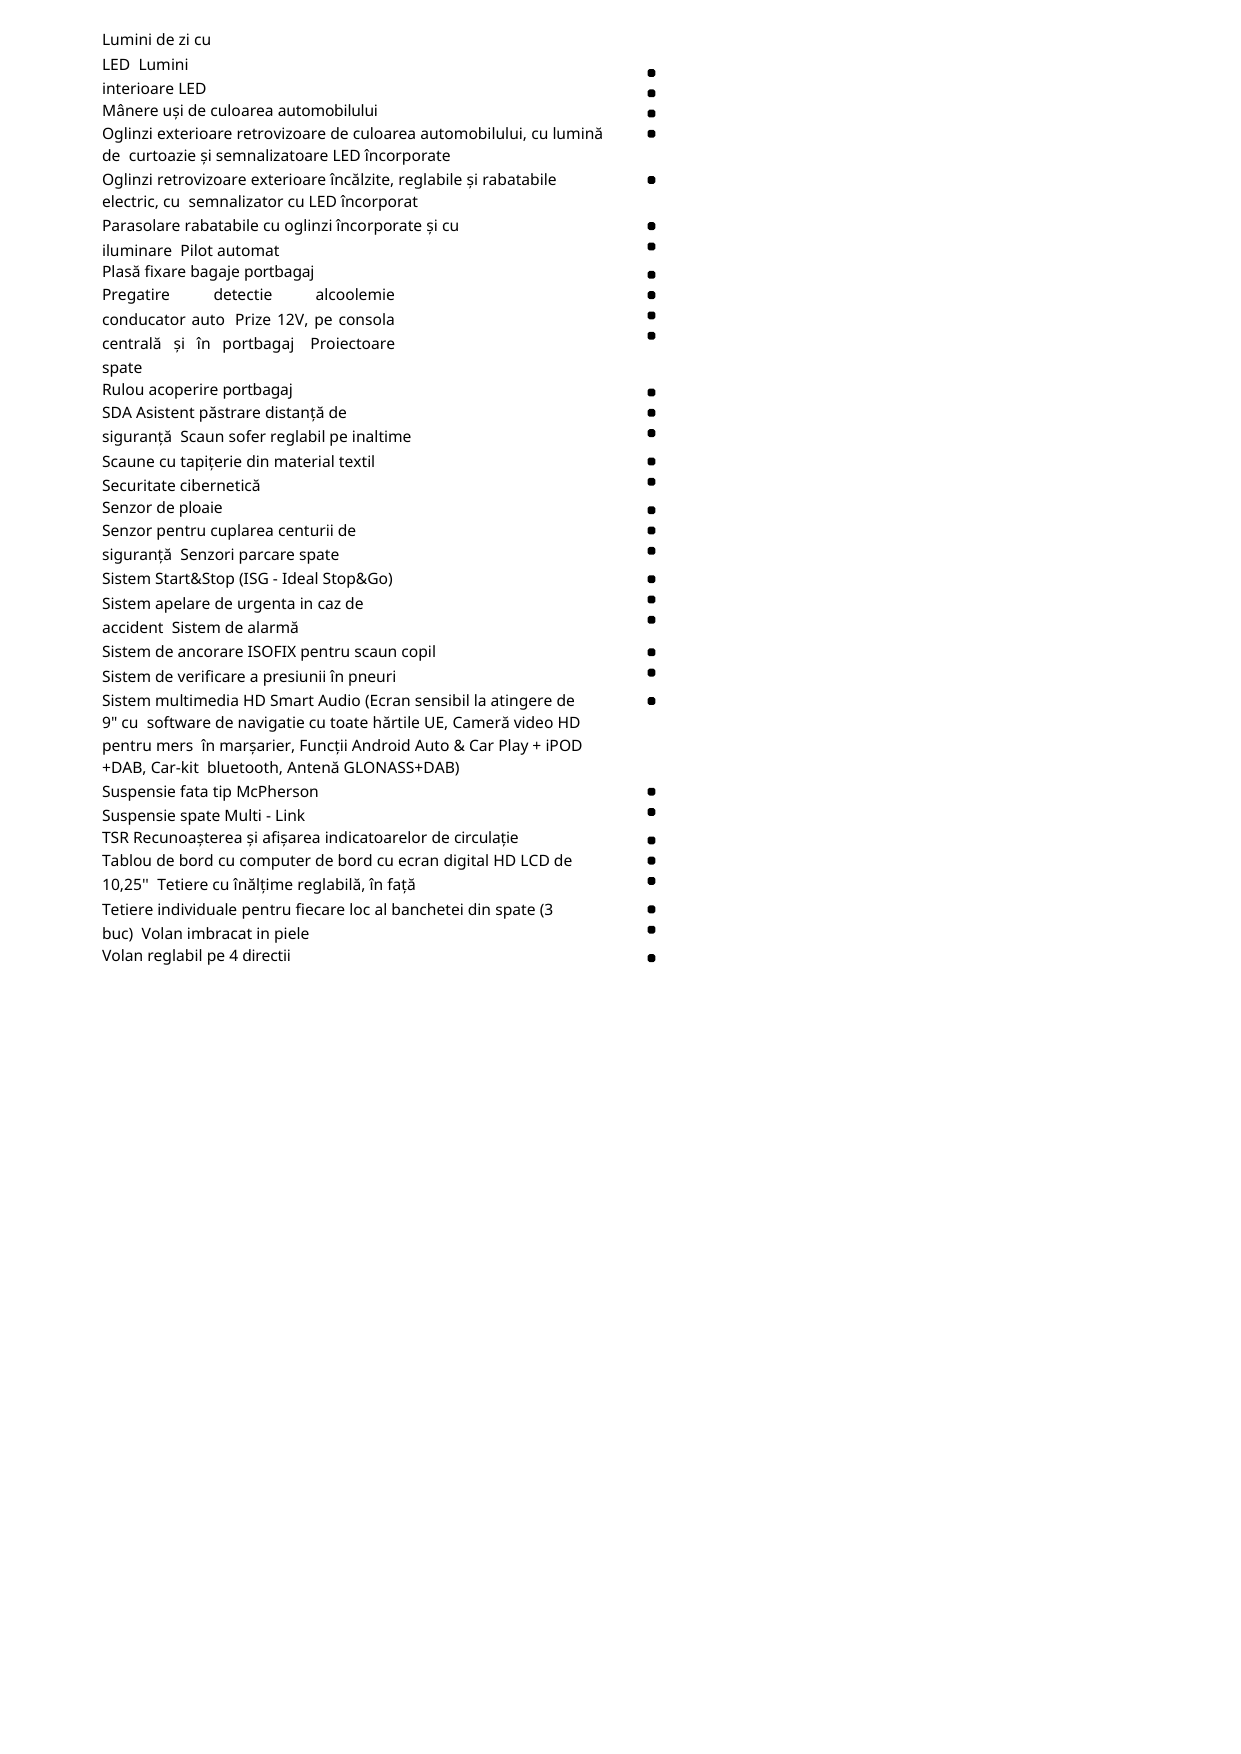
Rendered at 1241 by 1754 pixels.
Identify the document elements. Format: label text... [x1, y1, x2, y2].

text Tetiere individuale pentru fiecare loc al banchetei din spate (3 buc) Volan imbracat in piele [102, 898, 571, 944]
text TSR Recunoașterea și afișarea indicatoarelor de circulație [102, 829, 606, 847]
text Volan reglabil pe 4 directii [102, 947, 606, 964]
text SDA Asistent păstrare distanță de siguranță Scaun sofer reglabil pe inaltime [102, 402, 418, 447]
text Tablou de bord cu computer de bord cu ecran digital HD LCD de 10,25'' Tetiere cu înălțime reglabilă, în față [102, 849, 606, 895]
text Rulou acoperire portbagaj [102, 381, 606, 399]
text Pregatire detectie alcoolemie conducator auto Prize 12V, pe consola centrală şi în portbagaj Proiectoare spate [102, 284, 395, 378]
text Sistem de ancorare ISOFIX pentru scaun copil Sistem de verificare a presiunii în pneuri [102, 641, 441, 687]
text Mânere uşi de culoarea automobilului [102, 102, 606, 120]
text Oglinzi retrovizoare exterioare încălzite, reglabile și rabatabile electric, cu semnalizator cu LED încorporat [102, 169, 606, 212]
text Suspensie fata tip McPherson Suspensie spate Multi - Link [102, 780, 353, 826]
text Senzor de ploaie [102, 499, 606, 517]
text Sistem Start&Stop (ISG - Ideal Stop&Go) Sistem apelare de urgenta in caz de accident Sistem de alarmă [102, 568, 396, 638]
text Oglinzi exterioare retrovizoare de culoarea automobilului, cu lumină de curtoazie și semnalizatoare LED încorporate [102, 123, 606, 166]
text Sistem multimedia HD Smart Audio (Ecran sensibil la atingere de 9" cu software de navigatie cu toate hărtile UE, Cameră video HD pentru mers în marșarier, Funcții Android Auto & Car Play + iPOD +DAB, Car-kit bluetooth, Antenă GLONASS+DAB) [102, 690, 583, 778]
text Parasolare rabatabile cu oglinzi încorporate și cu iluminare Pilot automat [102, 215, 507, 261]
text Senzor pentru cuplarea centurii de siguranță Senzori parcare spate [102, 519, 396, 565]
text Lumini de zi cu LED Lumini interioare LED [102, 29, 228, 99]
text Plasă fixare bagaje portbagaj [102, 264, 606, 281]
text Scaune cu tapițerie din material textil Securitate cibernetică [102, 450, 396, 496]
